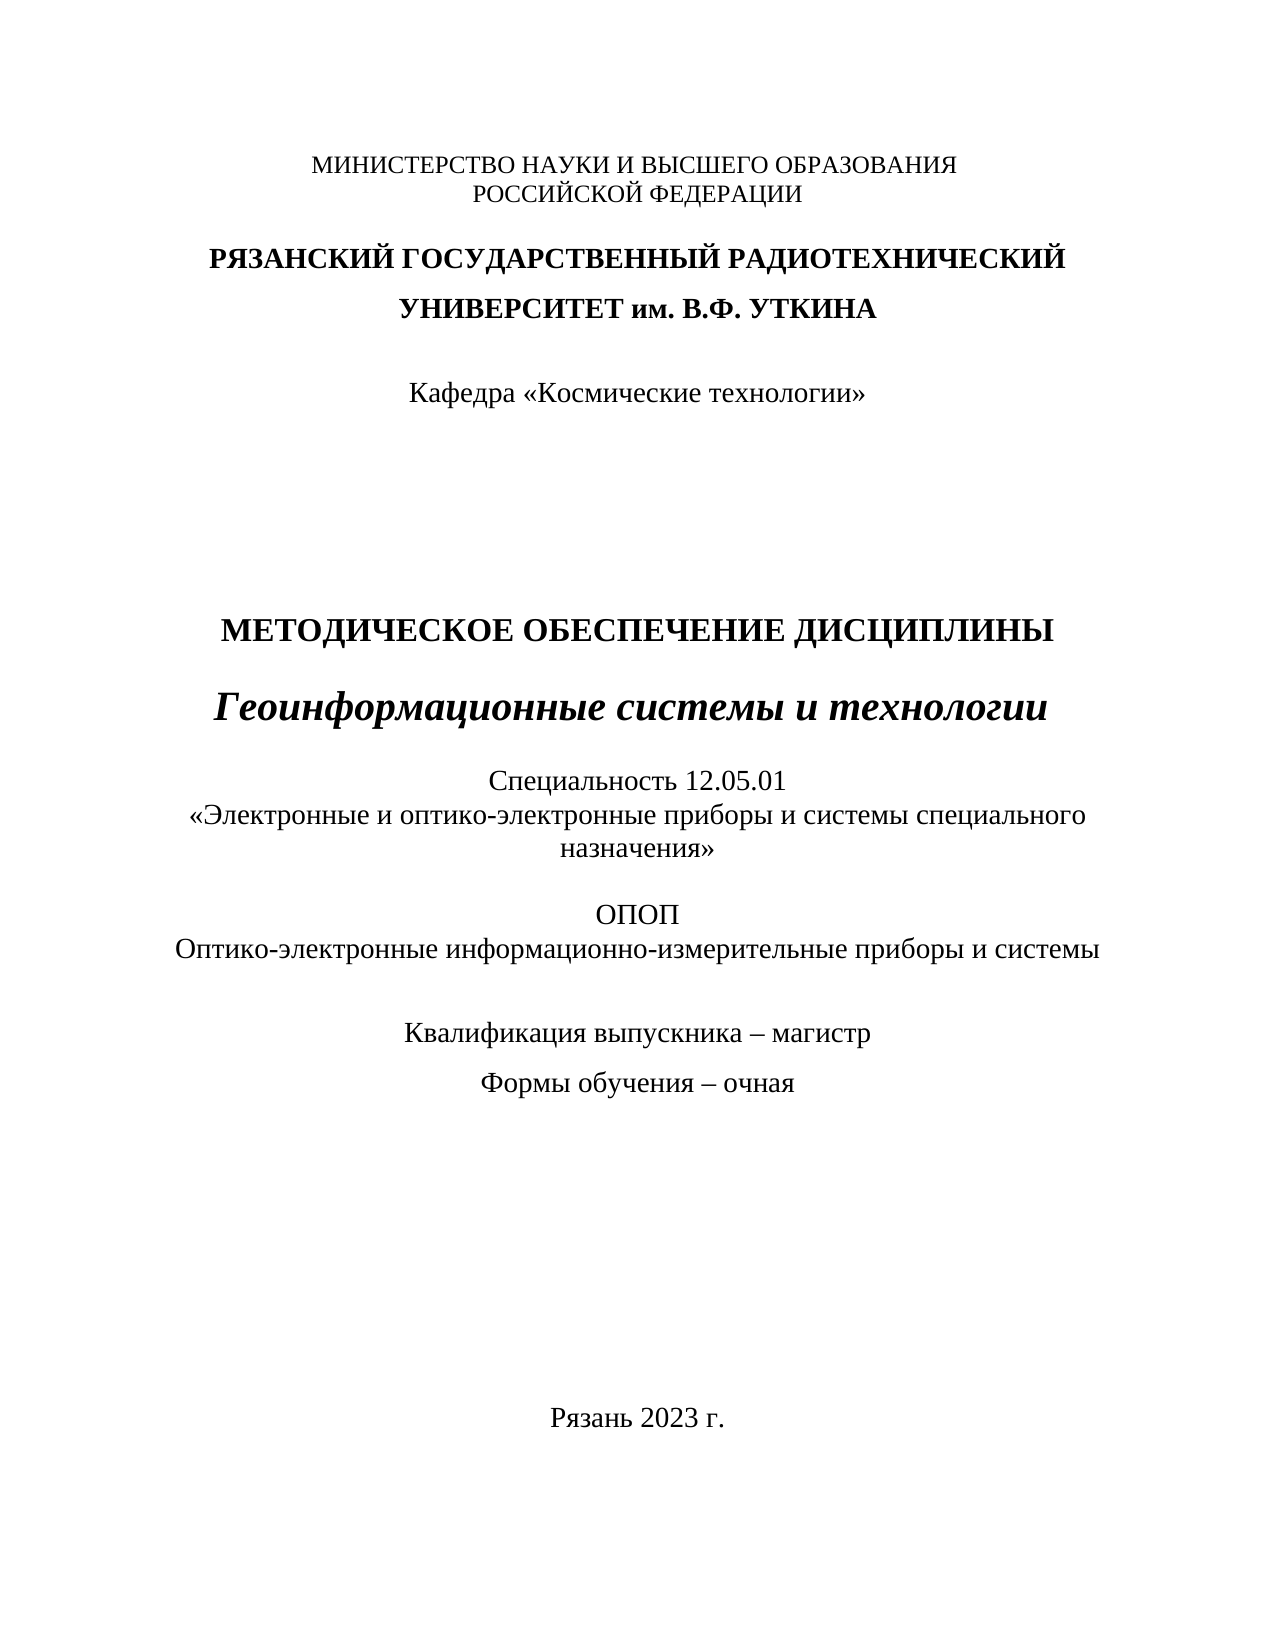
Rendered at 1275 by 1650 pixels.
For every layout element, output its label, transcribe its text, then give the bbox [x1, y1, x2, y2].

text МИНИСТЕРСТВО НАУКИ И ВЫСШЕГО ОБРАЗОВАНИЯ РОССИЙСКОЙ ФЕДЕРАЦИИ [150, 150, 1125, 207]
text Специальность 12.05.01 [150, 763, 1125, 797]
text Оптико-электронные информационно-измерительные приборы и системы [150, 931, 1125, 964]
text РЯЗАНСКИЙ ГОСУДАРСТВЕННЫЙ РАДИОТЕХНИЧЕСКИЙ УНИВЕРСИТЕТ им. В.Ф. УТКИНА [150, 241, 1125, 325]
text Геоинформационные системы и технологии [150, 682, 1116, 730]
text «Электронные и оптико-электронные приборы и системы специального назначения» [150, 797, 1125, 864]
text Рязань 2023 г. [150, 1401, 1125, 1434]
text МЕТОДИЧЕСКОЕ ОБЕСПЕЧЕНИЕ ДИСЦИПЛИНЫ [150, 610, 1125, 648]
text ОПОП [150, 897, 1125, 931]
text Кафедра «Космические технологии» [150, 375, 1125, 409]
text Формы обучения – очная [150, 1065, 1125, 1099]
text Квалификация выпускника – магистр [150, 1015, 1125, 1048]
